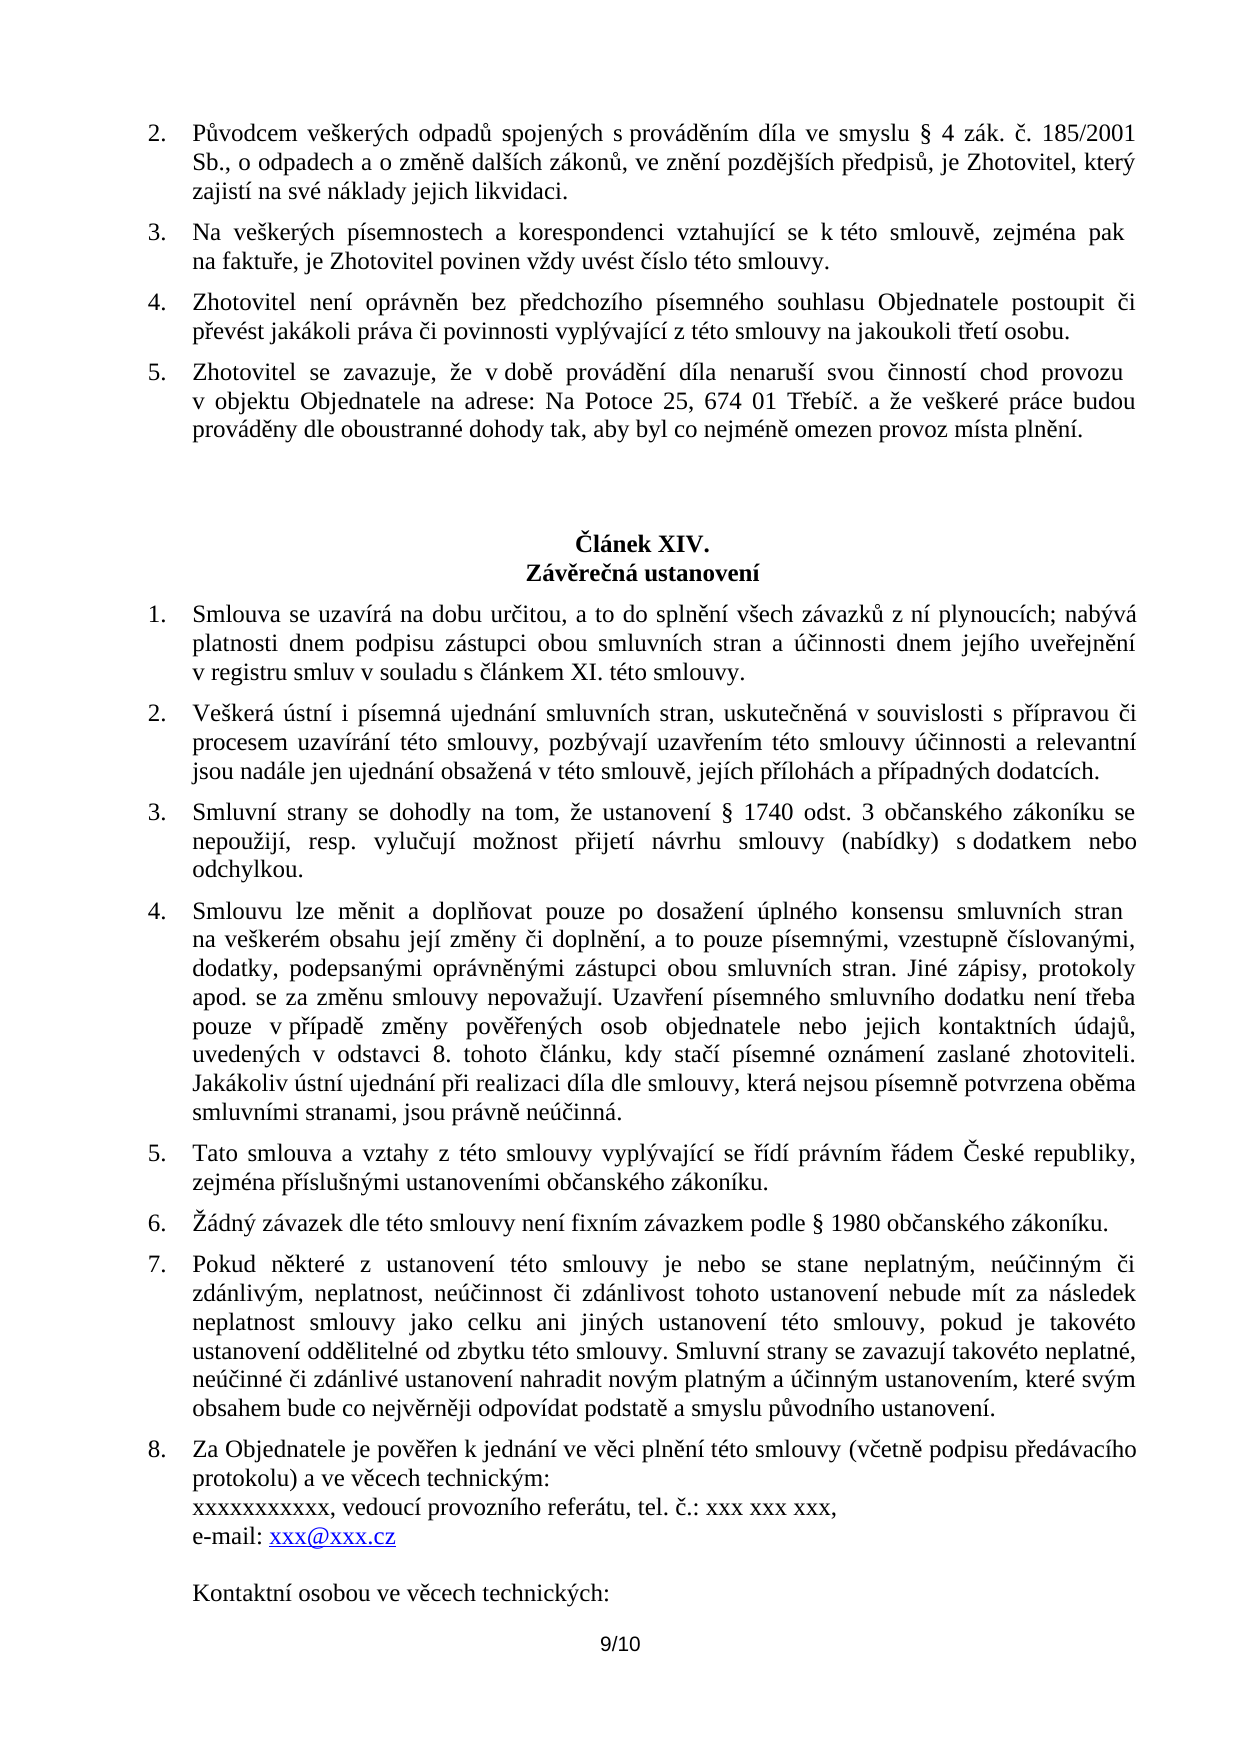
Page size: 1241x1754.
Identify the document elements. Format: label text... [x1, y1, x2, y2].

list Na veškerých písemnostech a korespondenci vztahující se k této smlouvě, zejména pak na faktuře, je Zhotovitel povinen vždy uvést číslo této smlouvy. [148, 217, 1137, 274]
list Za Objednatele je pověřen k jednání ve věci plnění této smlouvy (včetně podpisu předávacího protokolu) a ve věcech technickým: xxxxxxxxxxx, vedoucí provozního referátu, tel. č.: xxx xxx xxx, [148, 1434, 1137, 1521]
text Kontaktní osobou ve věcech technických: [192, 1578, 1137, 1607]
list Původcem veškerých odpadů spojených s prováděním díla ve smyslu § 4 zák. č. 185/2001 Sb., o odpadech a o změně dalších zákonů, ve znění pozdějších předpisů, je Zhotovitel, který zajistí na své náklady jejich likvidaci. [148, 118, 1137, 204]
list Veškerá ústní i písemná ujednání smluvních stran, uskutečněná v souvislosti s přípravou či procesem uzavírání této smlouvy, pozbývají uzavřením této smlouvy účinnosti a relevantní jsou nadále jen ujednání obsažená v této smlouvě, jejích přílohách a případných dodatcích. [148, 698, 1137, 784]
list Žádný závazek dle této smlouvy není fixním závazkem podle § 1980 občanského zákoníku. [148, 1208, 1137, 1237]
list Smlouvu lze měnit a doplňovat pouze po dosažení úplného konsensu smluvních stran na veškerém obsahu její změny či doplnění, a to pouze písemnými, vzestupně číslovanými, dodatky, podepsanými oprávněnými zástupci obou smluvních stran. Jiné zápisy, protokoly apod. se za změnu smlouvy nepovažují. Uzavření písemného smluvního dodatku není třeba pouze v případě změny pověřených osob objednatele nebo jejich kontaktních údajů, uvedených v odstavci 8. tohoto článku, kdy stačí písemné oznámení zaslané zhotoviteli. Jakákoliv ústní ujednání při realizaci díla dle smlouvy, která nejsou písemně potvrzena oběma smluvními stranami, jsou právně neúčinná. [148, 896, 1137, 1126]
list Tato smlouva a vztahy z této smlouvy vyplývající se řídí právním řádem České republiky, zejména příslušnými ustanoveními občanského zákoníku. [148, 1138, 1137, 1196]
list Smluvní strany se dohodly na tom, že ustanovení § 1740 odst. 3 občanského zákoníku se nepoužijí, resp. vylučují možnost přijetí návrhu smlouvy (nabídky) s dodatkem nebo odchylkou. [148, 797, 1137, 883]
text Článek XIV. [74, 529, 1137, 558]
list Smlouva se uzavírá na dobu určitou, a to do splnění všech závazků z ní plynoucích; nabývá platnosti dnem podpisu zástupci obou smluvních stran a účinnosti dnem jejího uveřejnění v registru smluv v souladu s článkem XI. této smlouvy. [148, 599, 1137, 686]
list Pokud některé z ustanovení této smlouvy je nebo se stane neplatným, neúčinným či zdánlivým, neplatnost, neúčinnost či zdánlivost tohoto ustanovení nebude mít za následek neplatnost smlouvy jako celku ani jiných ustanovení této smlouvy, pokud je takovéto ustanovení oddělitelné od zbytku této smlouvy. Smluvní strany se zavazují takovéto neplatné, neúčinné či zdánlivé ustanovení nahradit novým platným a účinným ustanovením, které svým obsahem bude co nejvěrněji odpovídat podstatě a smyslu původního ustanovení. [148, 1249, 1137, 1422]
list Zhotovitel se zavazuje, že v době provádění díla nenaruší svou činností chod provozu v objektu Objednatele na adrese: Na Potoce 25, 674 01 Třebíč. a že veškeré práce budou prováděny dle oboustranné dohody tak, aby byl co nejméně omezen provoz místa plnění. [148, 357, 1137, 443]
text e-mail: xxx@xxx.cz [192, 1521, 1137, 1549]
text Závěrečná ustanovení [74, 558, 1137, 587]
list Zhotovitel není oprávněn bez předchozího písemného souhlasu Objednatele postoupit či převést jakákoli práva či povinnosti vyplývající z této smlouvy na jakoukoli třetí osobu. [148, 287, 1137, 344]
